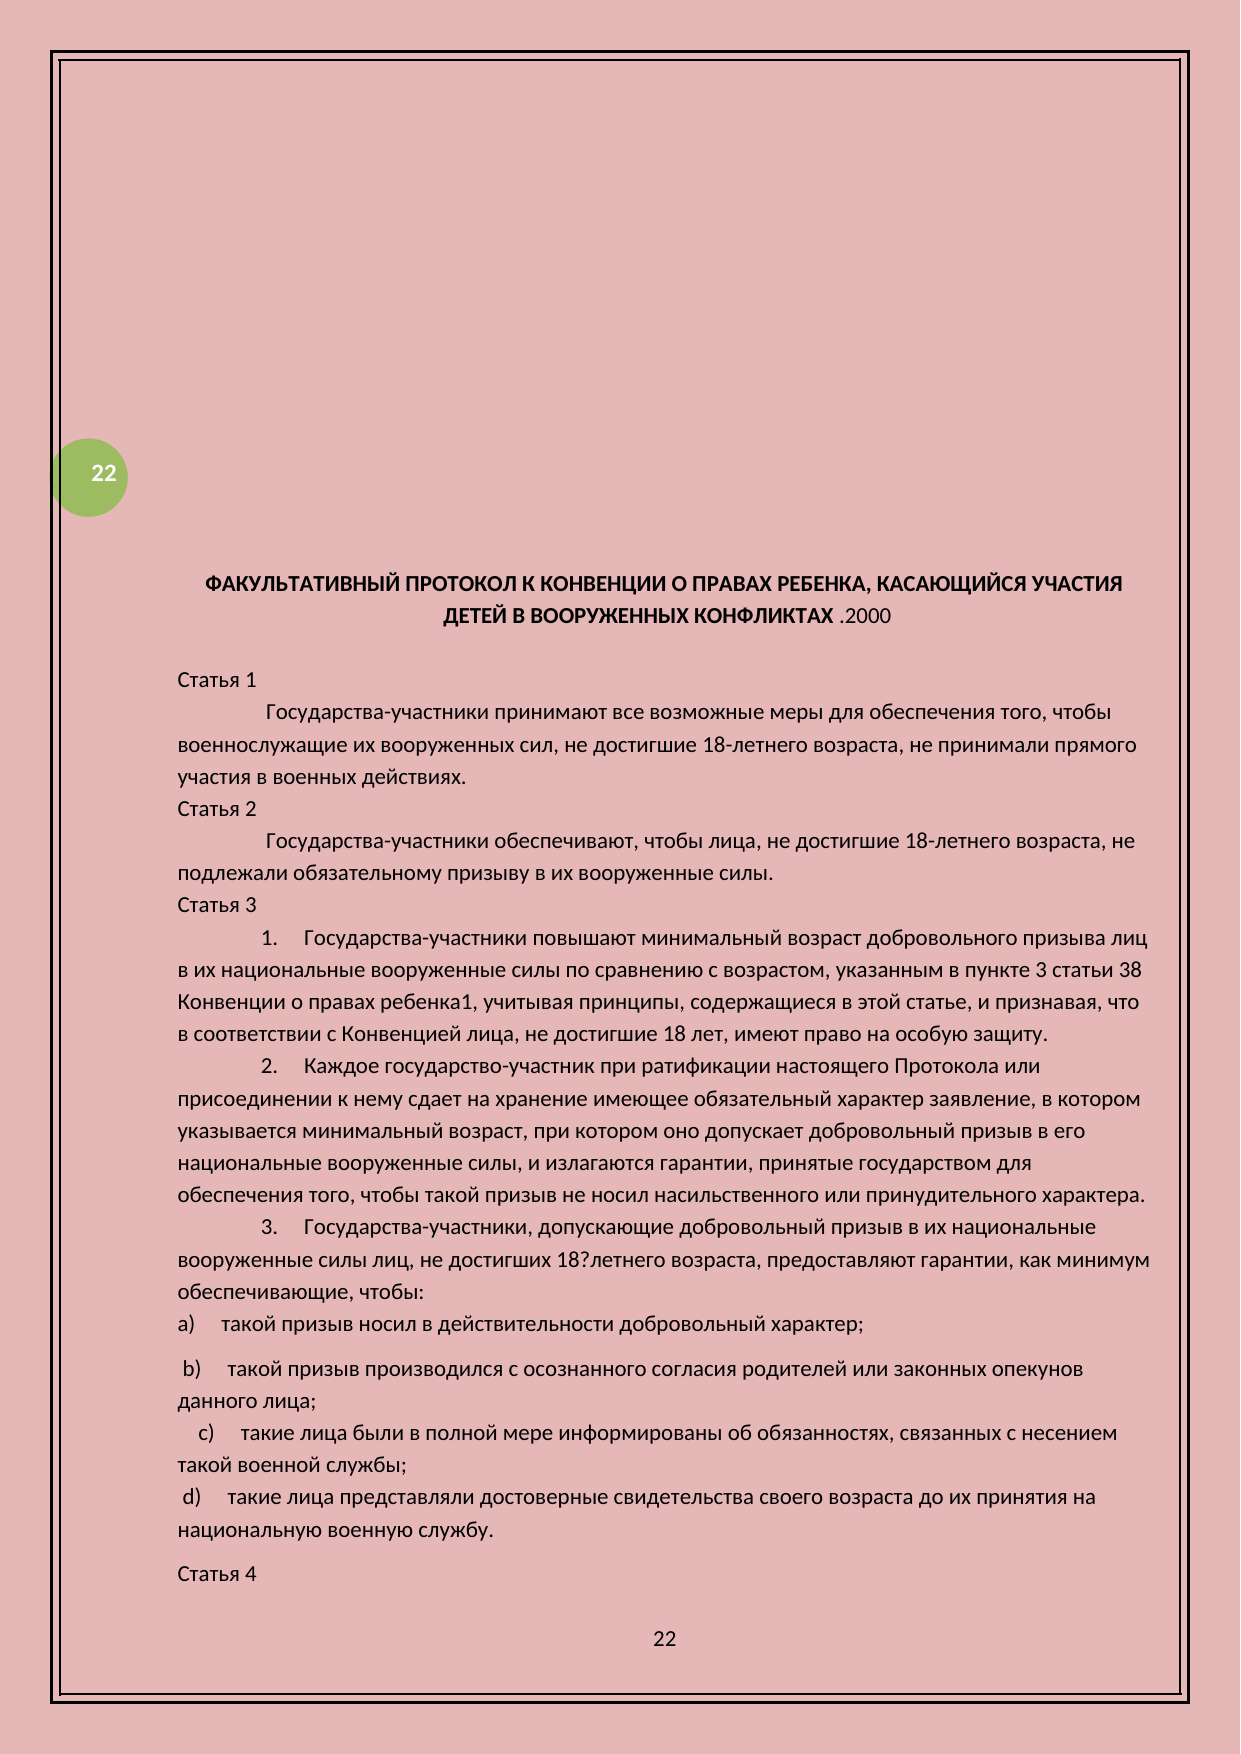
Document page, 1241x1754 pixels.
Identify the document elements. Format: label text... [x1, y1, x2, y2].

text Статья 4 [177, 1559, 1152, 1587]
text Государства-участники обеспечивают, чтобы лица, не достигшие 18-летнего возраста, не подлежали обязательному призыву в их вооруженные силы. [177, 826, 1152, 886]
text ДЕТЕЙ В ВООРУЖЕННЫХ КОНФЛИКТАХ .2000 [177, 601, 1152, 661]
text Статья 2 [177, 794, 1152, 822]
text b) такой призыв производился с осознанного согласия родителей или законных опекунов данного лица; c) такие лица были в полной мере информированы об обязанностях, связанных с несением такой военной службы; d) такие лица представляли достоверные свидетельства своего возраста до их принятия на национальную военную службу. [177, 1354, 1152, 1543]
text ФАКУЛЬТАТИВНЫЙ ПРОТОКОЛ К КОНВЕНЦИИ О ПРАВАХ РЕБЕНКА, КАСАЮЩИЙСЯ УЧАСТИЯ [177, 537, 1152, 597]
text Статья 3 [177, 891, 1152, 919]
text Статья 1 [177, 665, 1152, 693]
text Государства-участники принимают все возможные меры для обеспечения того, чтобы военнослужащие их вооруженных сил, не достигшие 18-летнего возраста, не принимали прямого участия в военных действиях. [177, 697, 1152, 790]
text 1. Государства-участники повышают минимальный возраст добровольного призыва лиц в их национальные вооруженные силы по сравнению с возрастом, указанным в пункте 3 статьи 38 Конвенции о правах ребенка1, учитывая принципы, содержащиеся в этой статье, и признавая, что в соответствии с Конвенцией лица, не достигшие 18 лет, имеют право на особую защиту. 2. Каждое государство-участник при ратификации настоящего Протокола или присоединении к нему сдает на хранение имеющее обязательный характер заявление, в котором указывается минимальный возраст, при котором оно допускает добровольный призыв в его национальные вооруженные силы, и излагаются гарантии, принятые государством для обеспечения того, чтобы такой призыв не носил насильственного или принудительного характера. 3. Государства-участники, допускающие добровольный призыв в их национальные вооруженные силы лиц, не достигших 18?летнего возраста, предоставляют гарантии, как минимум обеспечивающие, чтобы: a) такой призыв носил в действительности добровольный характер; [177, 923, 1152, 1337]
